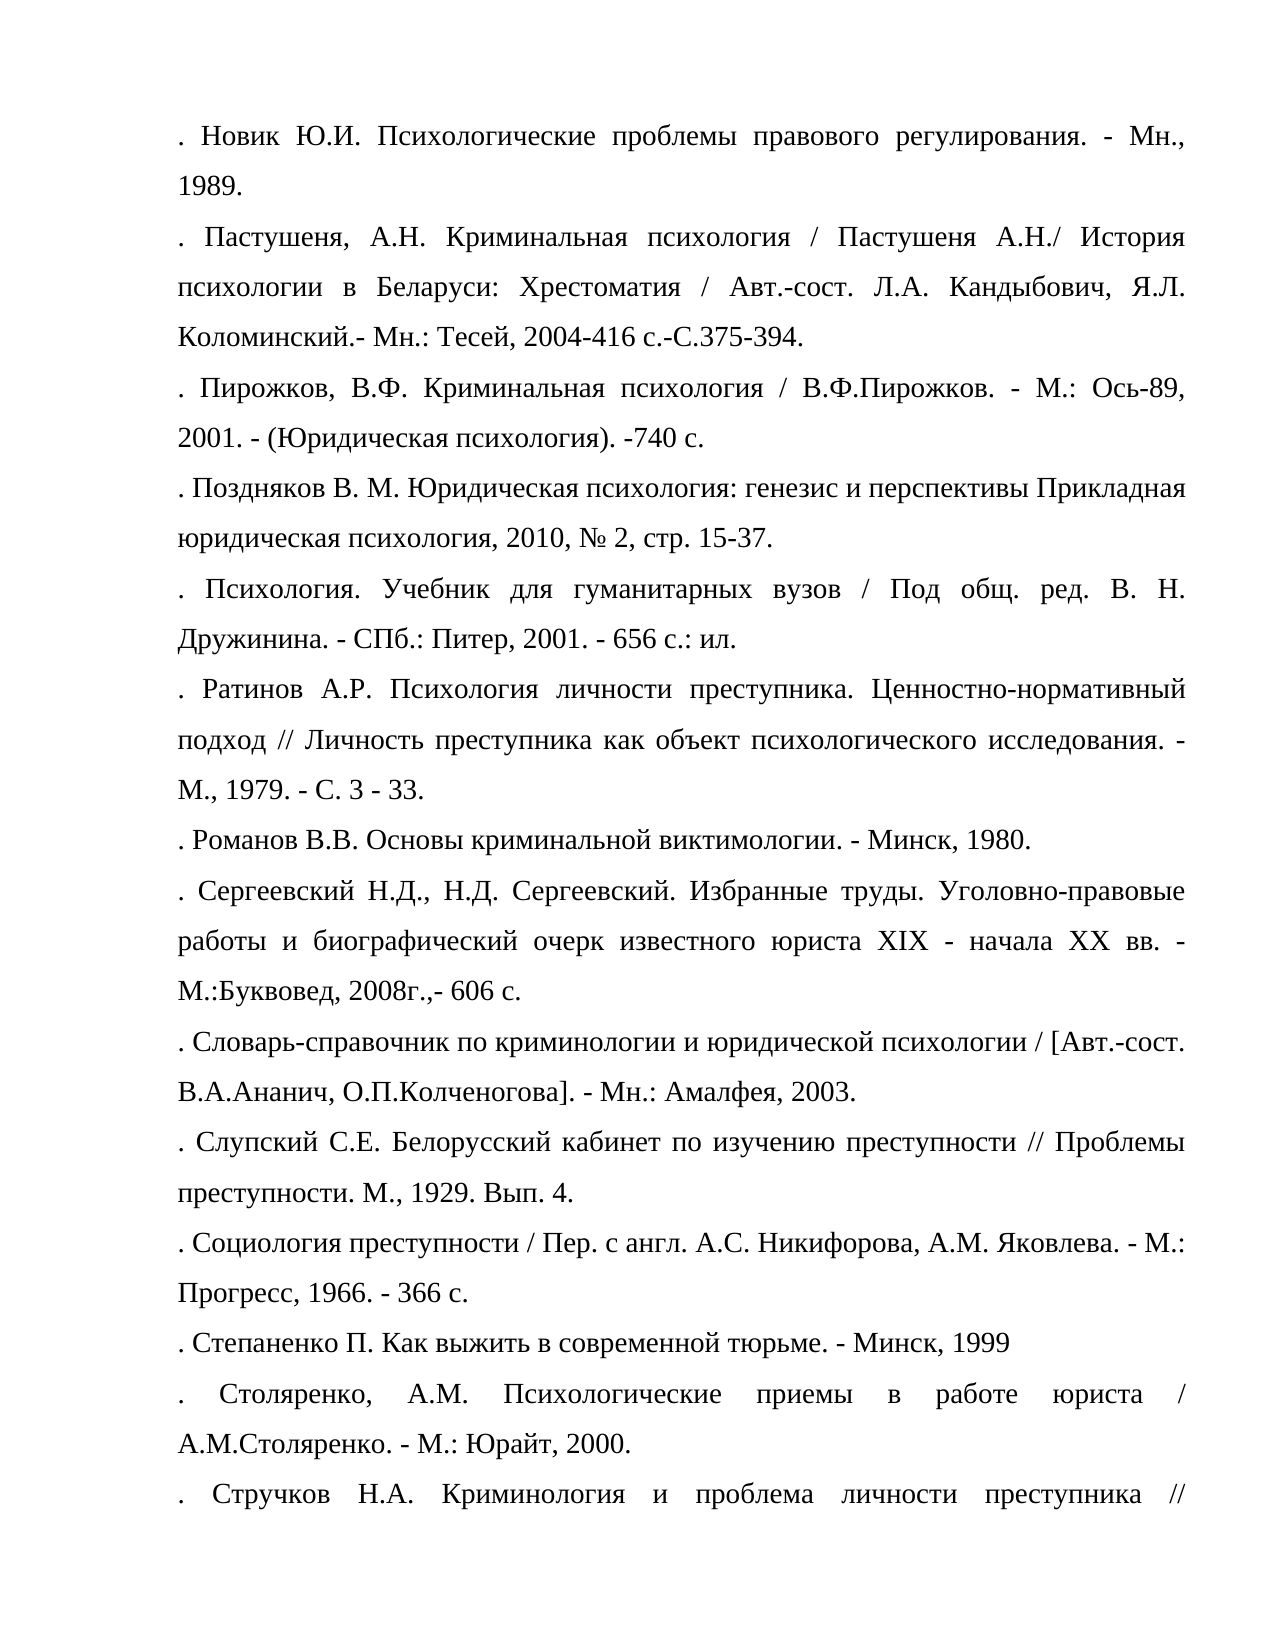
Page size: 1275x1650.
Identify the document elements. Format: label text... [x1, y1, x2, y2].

text . Новик Ю.И. Психологические проблемы правового регулирования. - Мн., 1989. [177, 118, 1186, 202]
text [177, 1477, 1186, 1510]
text . Пастушеня, А.Н. Криминальная психология / Пастушеня А.Н./ История психологии в Беларуси: Хрестоматия / Авт.-сост. Л.А. Кандыбович, Я.Л. Коломинский.- Мн.: Тесей, 2004-416 с.-С.375-394. [177, 219, 1186, 353]
text . Словарь-справочник по криминологии и юридической психологии / [Авт.-сост. В.А.Ананич, О.П.Колченогова]. - Мн.: Амалфея, 2003. [177, 1024, 1186, 1108]
text . Романов В.В. Основы криминальной виктимологии. - Минск, 1980. [177, 822, 1186, 856]
text . Степаненко П. Как выжить в современной тюрьме. - Минск, 1999 [177, 1326, 1186, 1359]
text . Сергеевский Н.Д., Н.Д. Сергеевский. Избранные труды. Уголовно-правовые работы и биографический очерк известного юриста XIX - начала XX вв. - М.:Буквовед, 2008г.,- 606 с. [177, 873, 1186, 1007]
text . Социология преступности / Пер. с англ. А.С. Никифорова, А.М. Яковлева. - М.: Прогресс, 1966. - 366 с. [177, 1225, 1186, 1309]
text . Столяренко, А.М. Психологические приемы в работе юриста / А.М.Столяренко. - М.: Юрайт, 2000. [177, 1376, 1186, 1460]
text . Поздняков В. М. Юридическая психология: генезис и перспективы Прикладная юридическая психология, 2010, № 2, стр. 15-37. [177, 470, 1186, 554]
text . Пирожков, В.Ф. Криминальная психология / В.Ф.Пирожков. - М.: Ось-89, 2001. - (Юридическая психология). -740 с. [177, 370, 1186, 453]
text . Психология. Учебник для гуманитарных вузов / Под общ. ред. В. Н. Дружинина. - СПб.: Питер, 2001. - 656 с.: ил. [177, 571, 1186, 655]
text . Слупский С.Е. Белорусский кабинет по изучению преступности // Проблемы преступности. М., 1929. Вып. 4. [177, 1124, 1186, 1208]
text . Ратинов А.Р. Психология личности преступника. Ценностно-нормативный подход // Личность преступника как объект психологического исследования. - М., 1979. - С. 3 - 33. [177, 672, 1186, 806]
